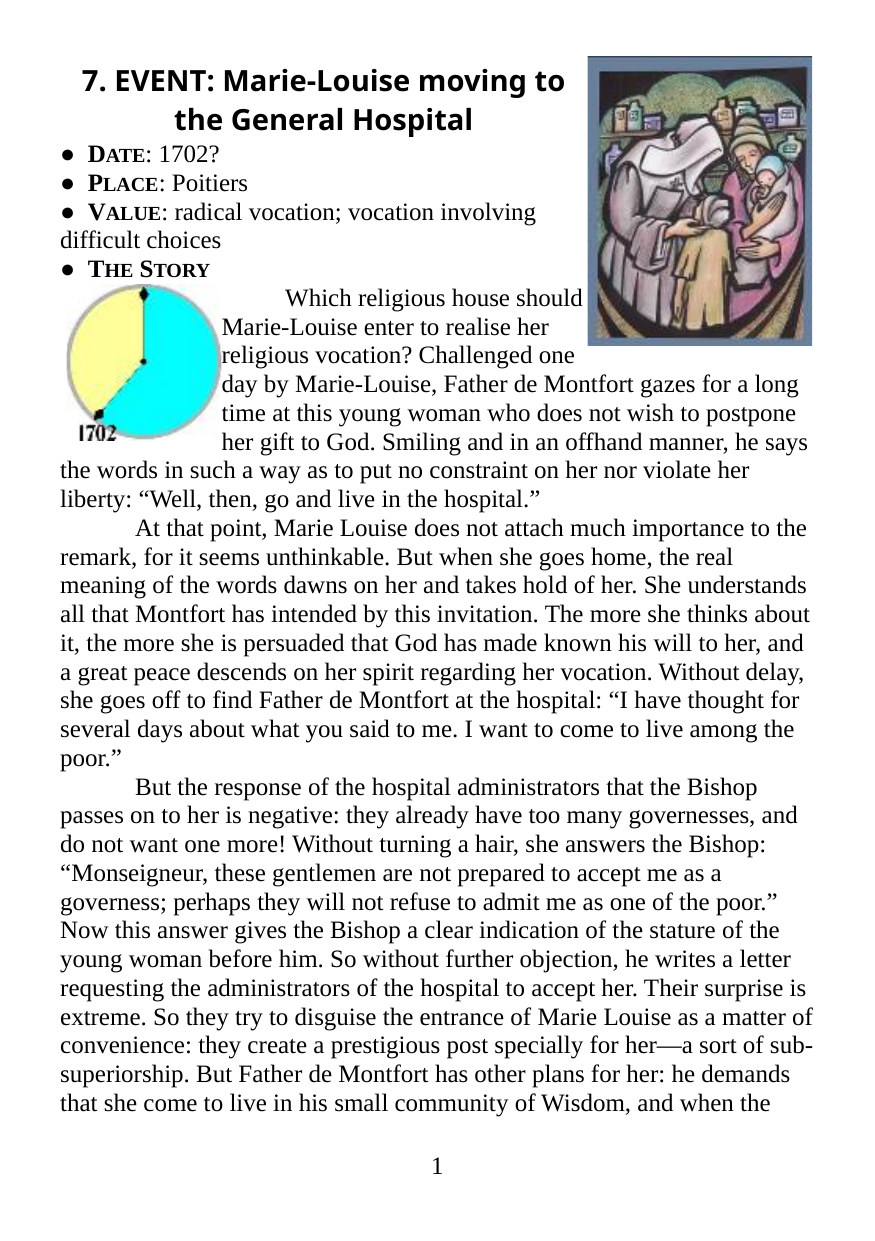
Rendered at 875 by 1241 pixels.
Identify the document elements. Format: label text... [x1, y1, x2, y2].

text ● Date: 1702? [60, 139, 587, 168]
picture [66, 284, 222, 441]
text Which religious house should Marie-Louise enter to realise her religious vocation? Challenged one day by Marie-Louise, Father de Montfort gazes for a long time at this young woman who does not wish to postpone her gift to God. Smiling and in an offhand manner, he says the words in such a way as to put no constraint on her nor violate her liberty: “Well, then, go and live in the hospital.” [60, 283, 814, 513]
text At that point, Marie Louise does not attach much importance to the remark, for it seems unthinkable. But when she goes home, the real meaning of the words dawns on her and takes hold of her. She understands all that Montfort has intended by this invitation. The more she thinks about it, the more she is persuaded that God has made known his will to her, and a great peace descends on her spirit regarding her vocation. Without delay, she goes off to find Father de Montfort at the hospital: “I have thought for several days about what you said to me. I want to come to live among the poor.” [60, 513, 814, 772]
text ● The Story [60, 254, 587, 283]
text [60, 772, 814, 1117]
picture [587, 56, 813, 346]
text 7. EVENT: Marie-Louise moving to the General Hospital [60, 60, 587, 139]
text ● Place: Poitiers [60, 168, 587, 197]
text ● Value: radical vocation; vocation involving difficult choices [60, 197, 587, 254]
